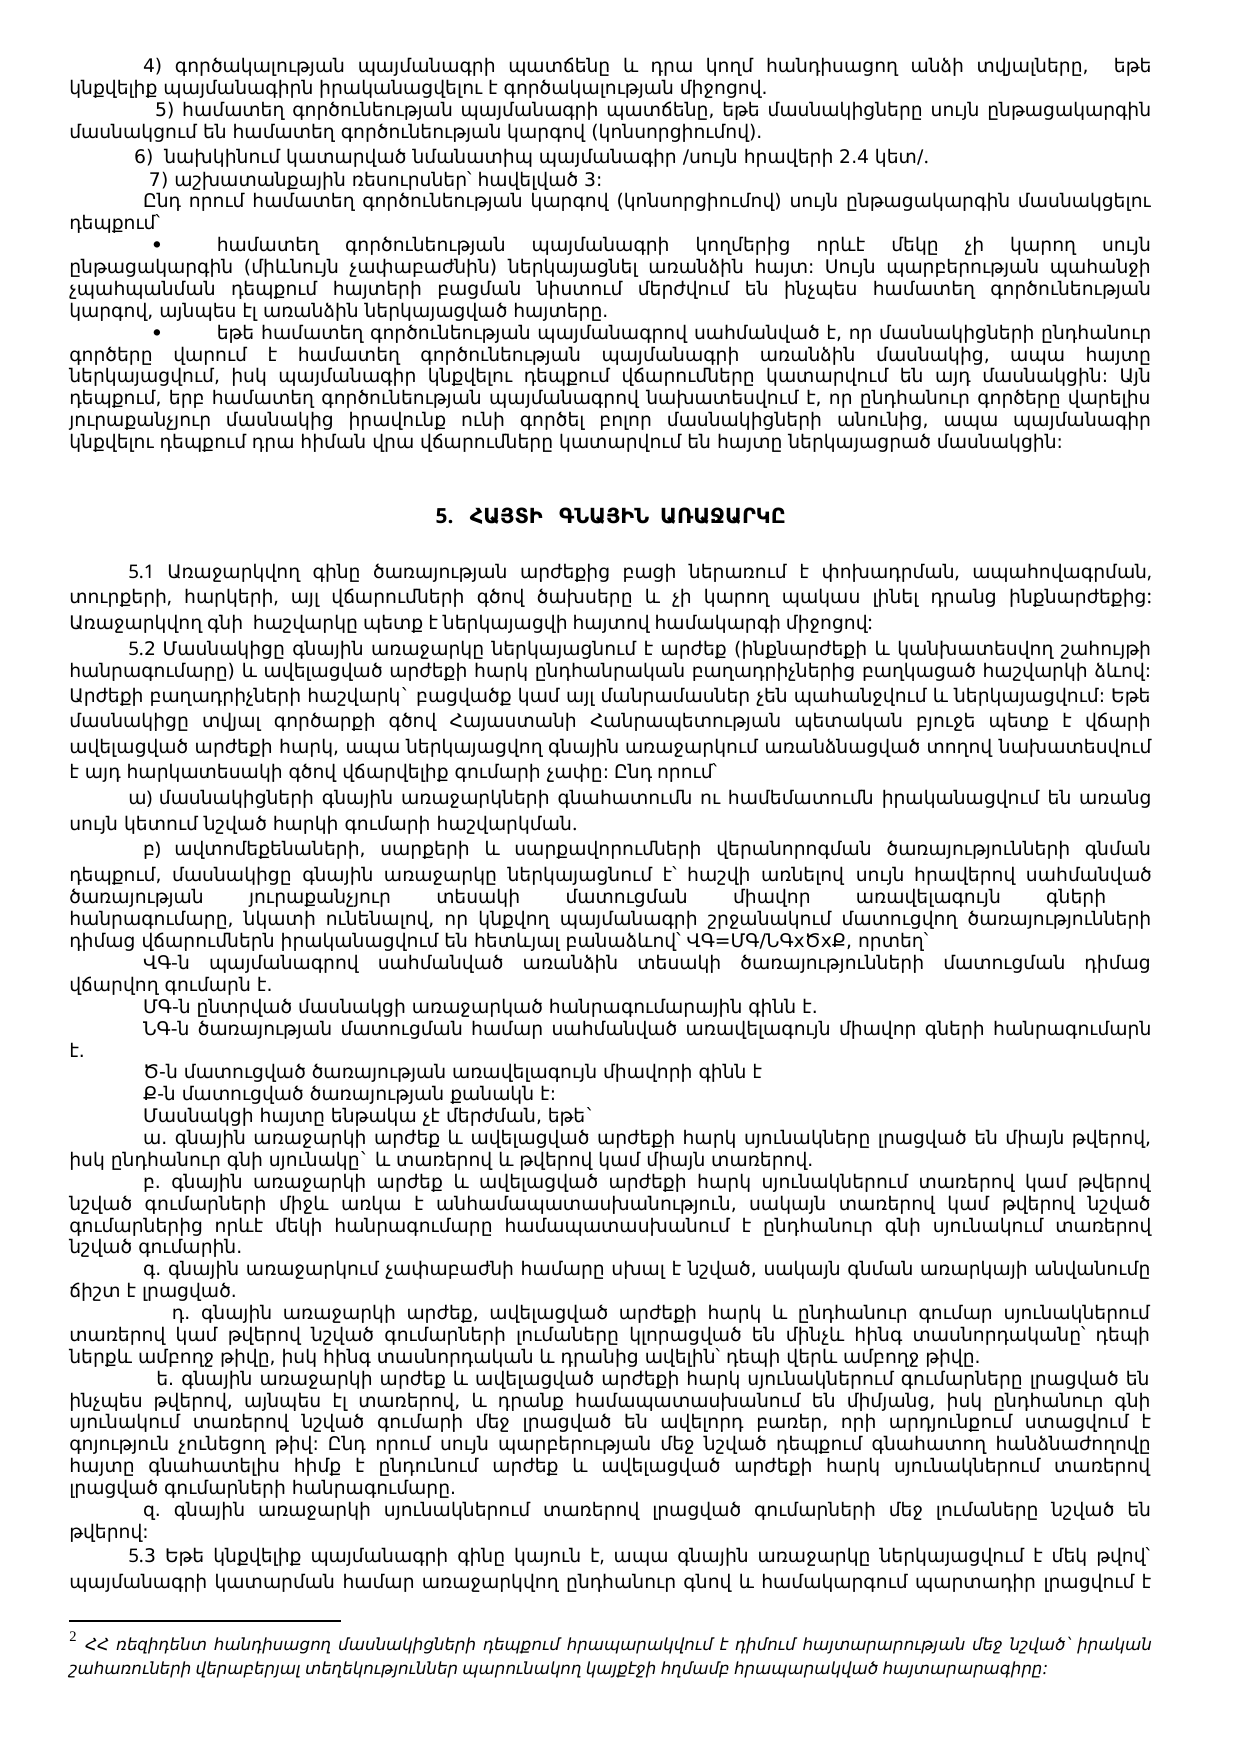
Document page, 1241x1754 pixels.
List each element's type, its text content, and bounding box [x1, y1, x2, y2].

text 4) գործակալության պայմանագրի պատճենը և դրա կողմ հանդիսացող անձի տվյալները, եթե կնքվելիք պայմանագիրն իրականացվելու է գործակալության միջոցով. [69, 56, 1152, 99]
list եթե համատեղ գործունեության պայմանագրով սահմանված է, որ մասնակիցների ընդհանուր գործերը վարում է համատեղ գործունեության պայմանագրի առանձին մասնակից, ապա հայտը ներկայացվում, իսկ պայմանագիր կնքվելու դեպքում վճարումները կատարվում են այդ մասնակցին: Այն դեպքում, երբ համատեղ գործունեության պայմանագրով նախատեսվում է, որ ընդհանուր գործերը վարելիս յուրաքանչյուր մասնակից իրավունք ունի գործել բոլոր մասնակիցների անունից, ապա պայմանագիր կնքվելու դեպքում դրա հիման վրա վճարումները կատարվում են հայտը ներկայացրած մասնակցին: [69, 322, 1152, 453]
text Ընդ որում համատեղ գործունեության կարգով (կոնսորցիումով) սույն ընթացակարգին մասնակցելու դեպքում՝ [69, 190, 1152, 234]
text դ. գնային առաջարկի արժեք, ավելացված արժեքի հարկ և ընդհանուր գումար սյունակներում տառերով կամ թվերով նշված գումարների լումաները կլորացված են մինչև հինգ տասնորդականը՝ դեպի ներքև ամբողջ թիվը, իսկ հինգ տասնորդական և դրանից ավելին՝ դեպի վերև ամբողջ թիվը. [69, 1302, 1152, 1368]
text 6) նախկինում կատարված նմանատիպ պայմանագիր /սույն հրավերի 2.4 կետ/. [69, 143, 1152, 168]
text ՎԳ-ն պայմանագրով սահմանված առանձին տեսակի ծառայությունների մատուցման դիմաց վճարվող գումարն է. [69, 952, 1152, 996]
text բ) ավտոմեքենաների, սարքերի և սարքավորումների վերանորոգման ծառայությունների գնման դեպքում, մասնակիցը գնային առաջարկը ներկայացնում է՝ հաշվի առնելով սույն հրավերով սահմանված ծառայության յուրաքանչյուր տեսակի մատուցման միավոր առավելագույն գների հանրագումարը, նկատի ունենալով, որ կնքվող պայմանագրի շրջանակում մատուցվող ծառայությունների դիմաց վճարումներն իրականացվում են հետևյալ բանաձևով՝ ՎԳ=ՄԳ/ՆԳxԾxՔ, որտեղ՝ [69, 835, 1152, 952]
text 5.1 Առաջարկվող գինը ծառայության արժեքից բացի ներառում է փոխադրման, ապահովագրման, տուրքերի, հարկերի, այլ վճարումների գծով ծախսերը և չի կարող պակաս լինել դրանց ինքնարժեքից: Առաջարկվող գնի հաշվարկը պետք է ներկայացվի հայտով համակարգի միջոցով: [69, 558, 1152, 635]
text գ. գնային առաջարկում չափաբաժնի համարը սխալ է նշված, սակայն գնման առարկայի անվանումը ճիշտ է լրացված. [69, 1258, 1152, 1302]
text Ք-ն մատուցված ծառայության քանակն է: [69, 1083, 1152, 1105]
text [69, 1543, 1152, 1594]
text Մասնակցի հայտը ենթակա չէ մերժման, եթե` [69, 1105, 1152, 1127]
text 7) աշխատանքային ռեսուրսներ՝ հավելված 3: [69, 168, 1152, 190]
text 5. ՀԱՅՏԻ ԳՆԱՅԻՆ ԱՌԱՋԱՐԿԸ [69, 501, 1152, 530]
text բ. գնային առաջարկի արժեք և ավելացված արժեքի հարկ սյունակներում տառերով կամ թվերով նշված գումարների միջև առկա է անհամապատասխանություն, սակայն տառերով կամ թվերով նշված գումարներից որևէ մեկի հանրագումարը համապատասխանում է ընդհանուր գնի սյունակում տառերով նշված գումարին. [69, 1171, 1152, 1258]
list համատեղ գործունեության պայմանագրի կողմերից որևէ մեկը չի կարող սույն ընթացակարգին (միևնույն չափաբաժնին) ներկայացնել առանձին հայտ: Սույն պարբերության պահանջի չպահպանման դեպքում հայտերի բացման նիստում մերժվում են ինչպես համատեղ գործունեության կարգով, այնպես էլ առանձին ներկայացված հայտերը. [69, 234, 1152, 322]
text ա. գնային առաջարկի արժեք և ավելացված արժեքի հարկ սյունակները լրացված են միայն թվերով, իսկ ընդհանուր գնի սյունակը` և տառերով և թվերով կամ միայն տառերով. [69, 1127, 1152, 1171]
text 5.2 Մասնակիցը գնային առաջարկը ներկայացնում է արժեք (ինքնարժեքի և կանխատեսվող շահույթի հանրագումարը) և ավելացված արժեքի հարկ ընդհանրական բաղադրիչներից բաղկացած հաշվարկի ձևով: Արժեքի բաղադրիչների հաշվարկ` բացվածք կամ այլ մանրամասներ չեն պահանջվում և ներկայացվում: Եթե մասնակիցը տվյալ գործարքի գծով Հայաստանի Հանրապետության պետական բյուջե պետք է վճարի ավելացված արժեքի հարկ, ապա ներկայացվող գնային առաջարկում առանձնացված տողով նախատեսվում է այդ հարկատեսակի գծով վճարվելիք գումարի չափը: Ընդ որում՝ [69, 635, 1152, 784]
text զ. գնային առաջարկի սյունակներում տառերով լրացված գումարների մեջ լումաները նշված են թվերով: [69, 1499, 1152, 1543]
text ՆԳ-ն ծառայության մատուցման համար սահմանված առավելագույն միավոր գների հանրագումարն է. [69, 1018, 1152, 1061]
text Ծ-ն մատուցված ծառայության առավելագույն միավորի գինն է [69, 1061, 1152, 1083]
text ե. գնային առաջարկի արժեք և ավելացված արժեքի հարկ սյունակներում գումարները լրացված են ինչպես թվերով, այնպես էլ տառերով, և դրանք համապատասխանում են միմյանց, իսկ ընդհանուր գնի սյունակում տառերով նշված գումարի մեջ լրացված են ավելորդ բառեր, որի արդյունքում ստացվում է գոյություն չունեցող թիվ: Ընդ որում սույն պարբերության մեջ նշված դեպքում գնահատող հանձնաժողովը հայտը գնահատելիս հիմք է ընդունում արժեք և ավելացված արժեքի հարկ սյունակներում տառերով լրացված գումարների հանրագումարը. [69, 1368, 1152, 1499]
text ՄԳ-ն ընտրված մասնակցի առաջարկած հանրագումարային գինն է. [69, 996, 1152, 1018]
text 5) համատեղ գործունեության պայմանագրի պատճենը, եթե մասնակիցները սույն ընթացակարգին մասնակցում են համատեղ գործունեության կարգով (կոնսորցիումով). [69, 99, 1152, 143]
text ա) մասնակիցների գնային առաջարկների գնահատումն ու համեմատումն իրականացվում են առանց սույն կետում նշված հարկի գումարի հաշվարկման. [69, 784, 1152, 835]
